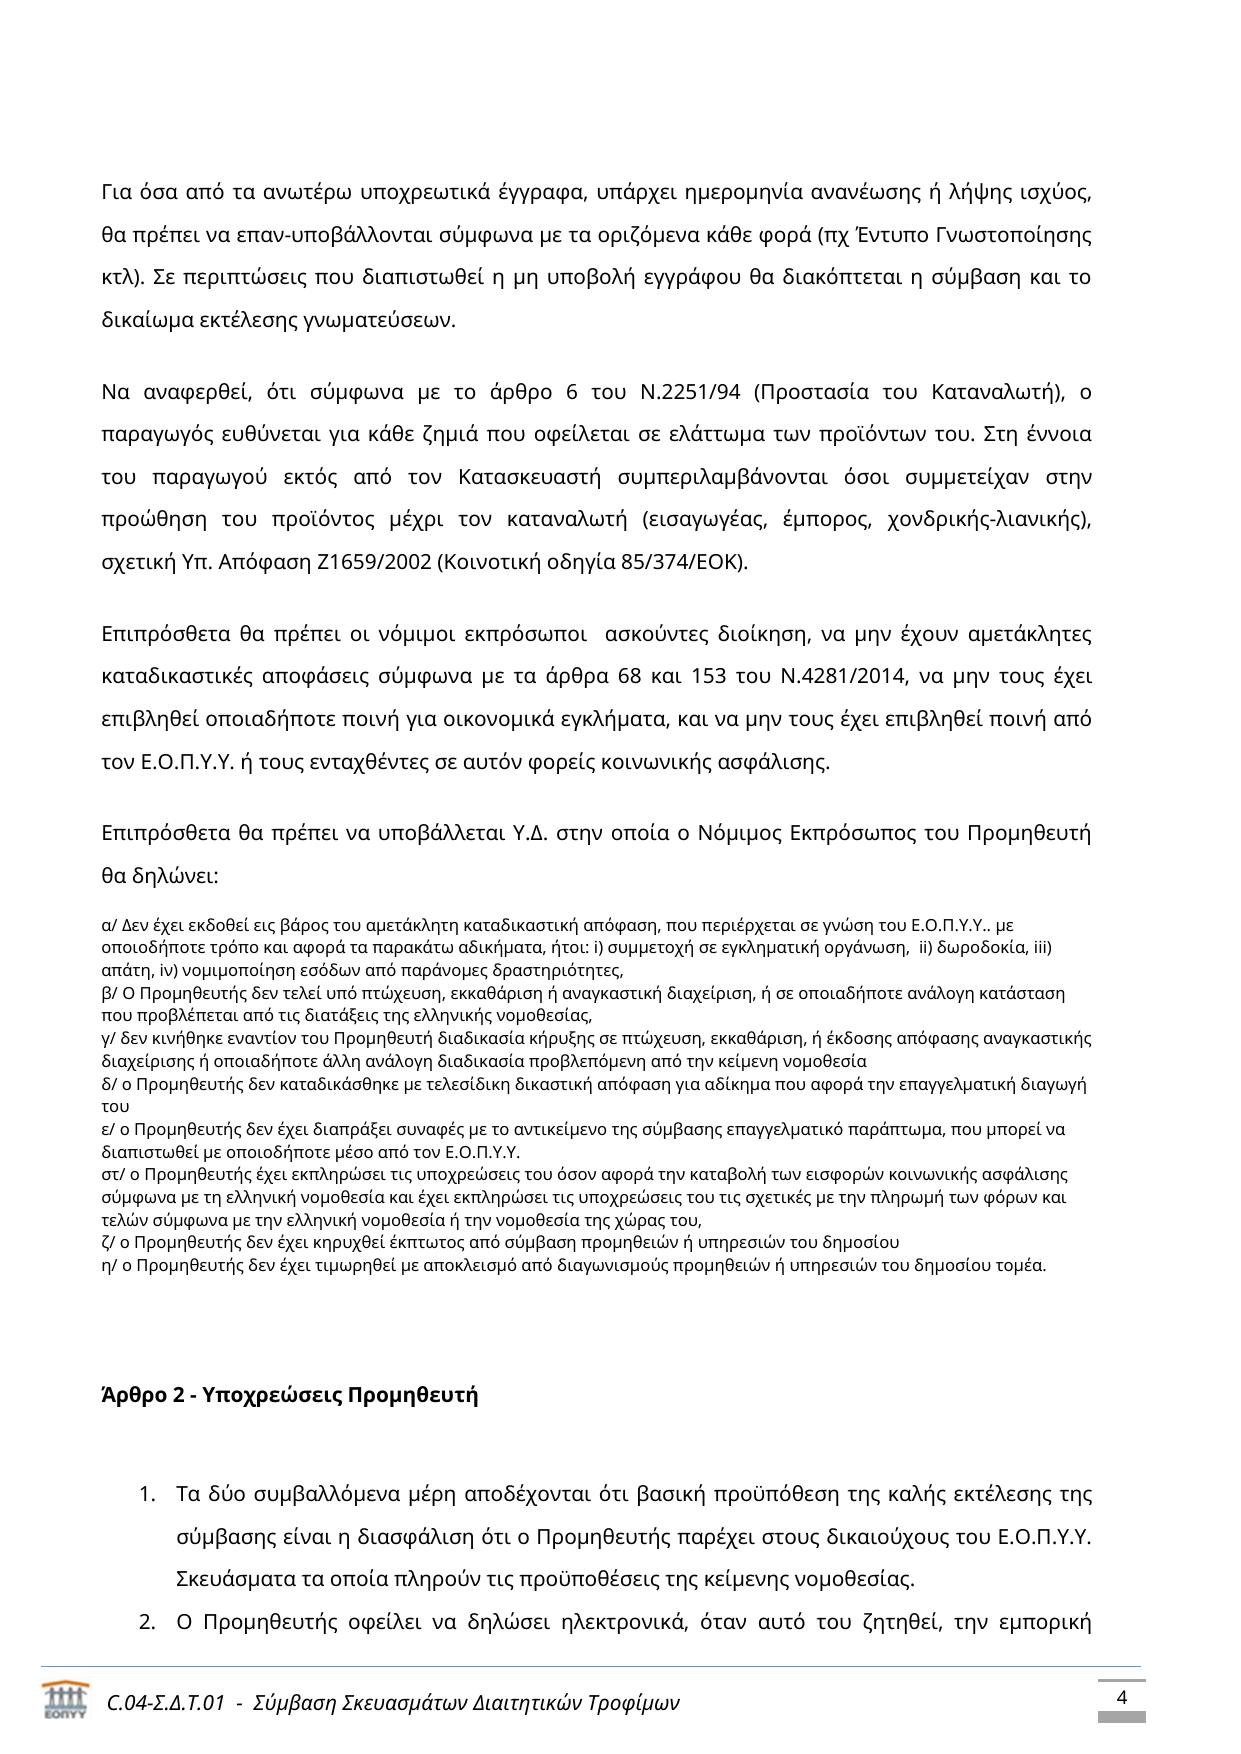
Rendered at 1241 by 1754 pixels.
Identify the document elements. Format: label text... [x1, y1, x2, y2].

text γ/ δεν κινήθηκε εναντίον του Προμηθευτή διαδικασία κήρυξης σε πτώχευση, εκκαθάριση, ή έκδοσης απόφασης αναγκαστικής διαχείρισης ή οποιαδήποτε άλλη ανάλογη διαδικασία προβλεπόμενη από την κείμενη νομοθεσία [101, 1027, 1093, 1072]
picture [40, 1677, 93, 1720]
text β/ Ο Προμηθευτής δεν τελεί υπό πτώχευση, εκκαθάριση ή αναγκαστική διαχείριση, ή σε οποιαδήποτε ανάλογη κατάσταση που προβλέπεται από τις διατάξεις της ελληνικής νομοθεσίας, [101, 981, 1093, 1027]
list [138, 1607, 1093, 1636]
text Επιπρόσθετα θα πρέπει οι νόμιμοι εκπρόσωποι ασκούντες διοίκηση, να μην έχουν αμετάκλητες καταδικαστικές αποφάσεις σύμφωνα με τα άρθρα 68 και 153 του Ν.4281/2014, να μην τους έχει επιβληθεί οποιαδήποτε ποινή για οικονομικά εγκλήματα, και να μην τους έχει επιβληθεί ποινή από τον Ε.Ο.Π.Υ.Υ. ή τους ενταχθέντες σε αυτόν φορείς κοινωνικής ασφάλισης. [101, 619, 1093, 775]
text ζ/ ο Προμηθευτής δεν έχει κηρυχθεί έκπτωτος από σύμβαση προμηθειών ή υπηρεσιών του δημοσίου [101, 1231, 1093, 1254]
text δ/ ο Προμηθευτής δεν καταδικάσθηκε με τελεσίδικη δικαστική απόφαση για αδίκημα που αφορά την επαγγελματική διαγωγή του [101, 1072, 1093, 1117]
text Για όσα από τα ανωτέρω υποχρεωτικά έγγραφα, υπάρχει ημερομηνία ανανέωσης ή λήψης ισχύος, θα πρέπει να επαν-υποβάλλονται σύμφωνα με τα οριζόμενα κάθε φορά (πχ Έντυπο Γνωστοποίησης κτλ). Σε περιπτώσεις που διαπιστωθεί η μη υποβολή εγγράφου θα διακόπτεται η σύμβαση και το δικαίωμα εκτέλεσης γνωματεύσεων. [101, 177, 1093, 333]
text Επιπρόσθετα θα πρέπει να υποβάλλεται Υ.Δ. στην οποία ο Νόμιμος Εκπρόσωπος του Προμηθευτή θα δηλώνει: [101, 818, 1093, 889]
text Να αναφερθεί, ότι σύμφωνα με το άρθρο 6 του Ν.2251/94 (Προστασία του Καταναλωτή), ο παραγωγός ευθύνεται για κάθε ζημιά που οφείλεται σε ελάττωμα των προϊόντων του. Στη έννοια του παραγωγού εκτός από τον Κατασκευαστή συμπεριλαμβάνονται όσοι συμμετείχαν στην προώθηση του προϊόντος μέχρι τον καταναλωτή (εισαγωγέας, έμπορος, χονδρικής-λιανικής), σχετική Υπ. Απόφαση Ζ1659/2002 (Κοινοτική οδηγία 85/374/ΕΟΚ). [101, 377, 1093, 576]
text στ/ ο Προμηθευτής έχει εκπληρώσει τις υποχρεώσεις του όσον αφορά την καταβολή των εισφορών κοινωνικής ασφάλισης σύμφωνα με τη ελληνική νομοθεσία και έχει εκπληρώσει τις υποχρεώσεις του τις σχετικές με την πληρωμή των φόρων και τελών σύμφωνα με την ελληνική νομοθεσία ή την νομοθεσία της χώρας του, [101, 1163, 1093, 1231]
text ε/ ο Προμηθευτής δεν έχει διαπράξει συναφές με το αντικείμενο της σύμβασης επαγγελματικό παράπτωμα, που μπορεί να διαπιστωθεί με οποιοδήποτε μέσο από τον Ε.Ο.Π.Υ.Υ. [101, 1117, 1093, 1163]
text Άρθρο 2 - Υποχρεώσεις Προμηθευτή [101, 1380, 1093, 1409]
text η/ ο Προμηθευτής δεν έχει τιμωρηθεί με αποκλεισμό από διαγωνισμούς προμηθειών ή υπηρεσιών του δημοσίου τομέα. [101, 1254, 1093, 1276]
text α/ Δεν έχει εκδοθεί εις βάρος του αμετάκλητη καταδικαστική απόφαση, που περιέρχεται σε γνώση του Ε.Ο.Π.Υ.Υ.. με οποιοδήποτε τρόπο και αφορά τα παρακάτω αδικήματα, ήτοι: i) συμμετοχή σε εγκληματική οργάνωση, ii) δωροδοκία, iii) απάτη, iν) νομιμοποίηση εσόδων από παράνομες δραστηριότητες, [101, 913, 1093, 981]
list Τα δύο συμβαλλόμενα μέρη αποδέχονται ότι βασική προϋπόθεση της καλής εκτέλεσης της σύμβασης είναι η διασφάλιση ότι ο Προμηθευτής παρέχει στους δικαιούχους του Ε.Ο.Π.Υ.Υ. Σκευάσματα τα οποία πληρούν τις προϋποθέσεις της κείμενης νομοθεσίας. [138, 1479, 1093, 1593]
